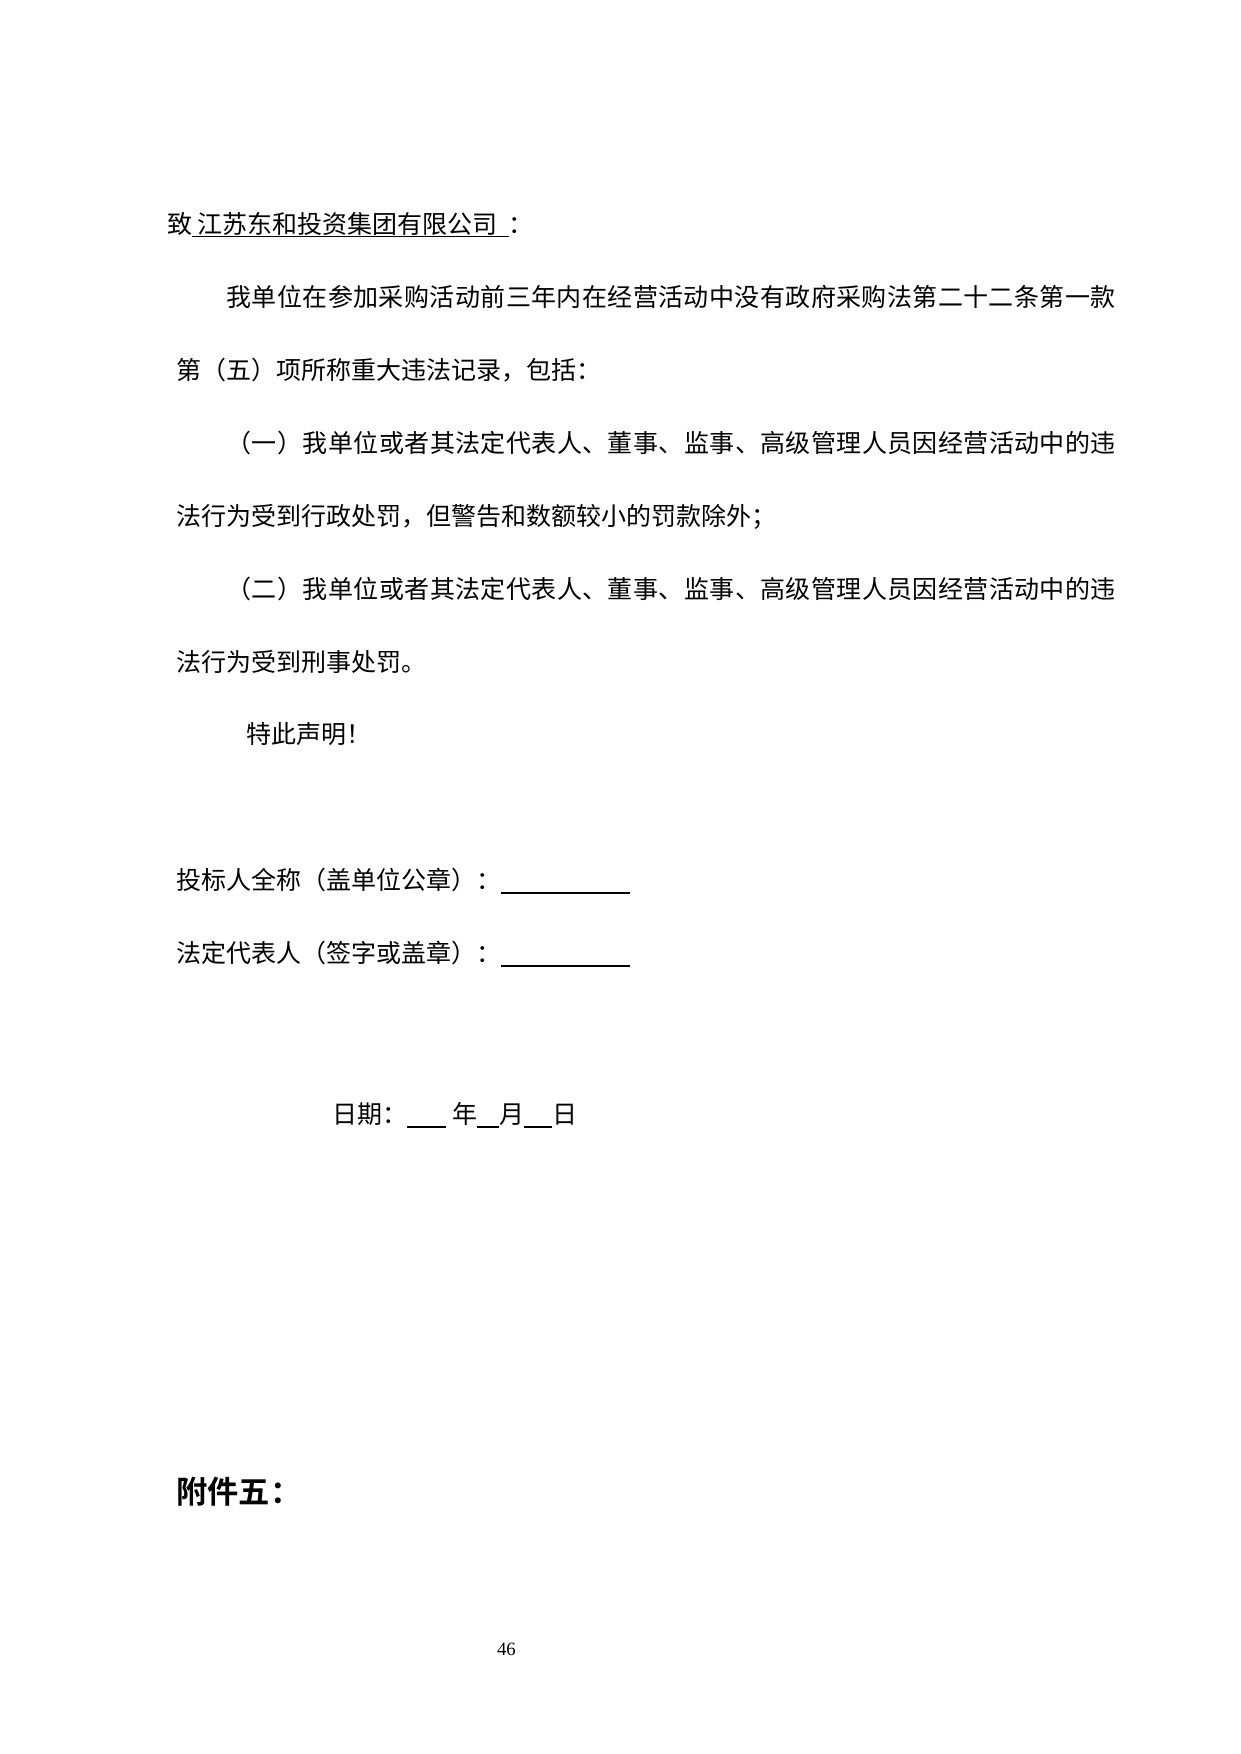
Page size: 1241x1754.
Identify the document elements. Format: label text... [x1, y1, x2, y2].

text 投标人全称（盖单位公章）： [176, 831, 1118, 904]
text 法定代表人（签字或盖章）： [176, 904, 1118, 977]
text 特此声明！ [176, 686, 1118, 758]
text 附件五： [176, 1459, 1118, 1520]
text （二）我单位或者其法定代表人、董事、监事、高级管理人员因经营活动中的违法行为受到刑事处罚。 [176, 540, 1118, 686]
text 日期： 年 月 日 [176, 1083, 1118, 1143]
text 致 江苏东和投资集团有限公司 ： [167, 175, 1118, 248]
text （一）我单位或者其法定代表人、董事、监事、高级管理人员因经营活动中的违法行为受到行政处罚，但警告和数额较小的罚款除外； [176, 394, 1118, 540]
text 我单位在参加采购活动前三年内在经营活动中没有政府采购法第二十二条第一款第（五）项所称重大违法记录，包括： [176, 248, 1118, 394]
